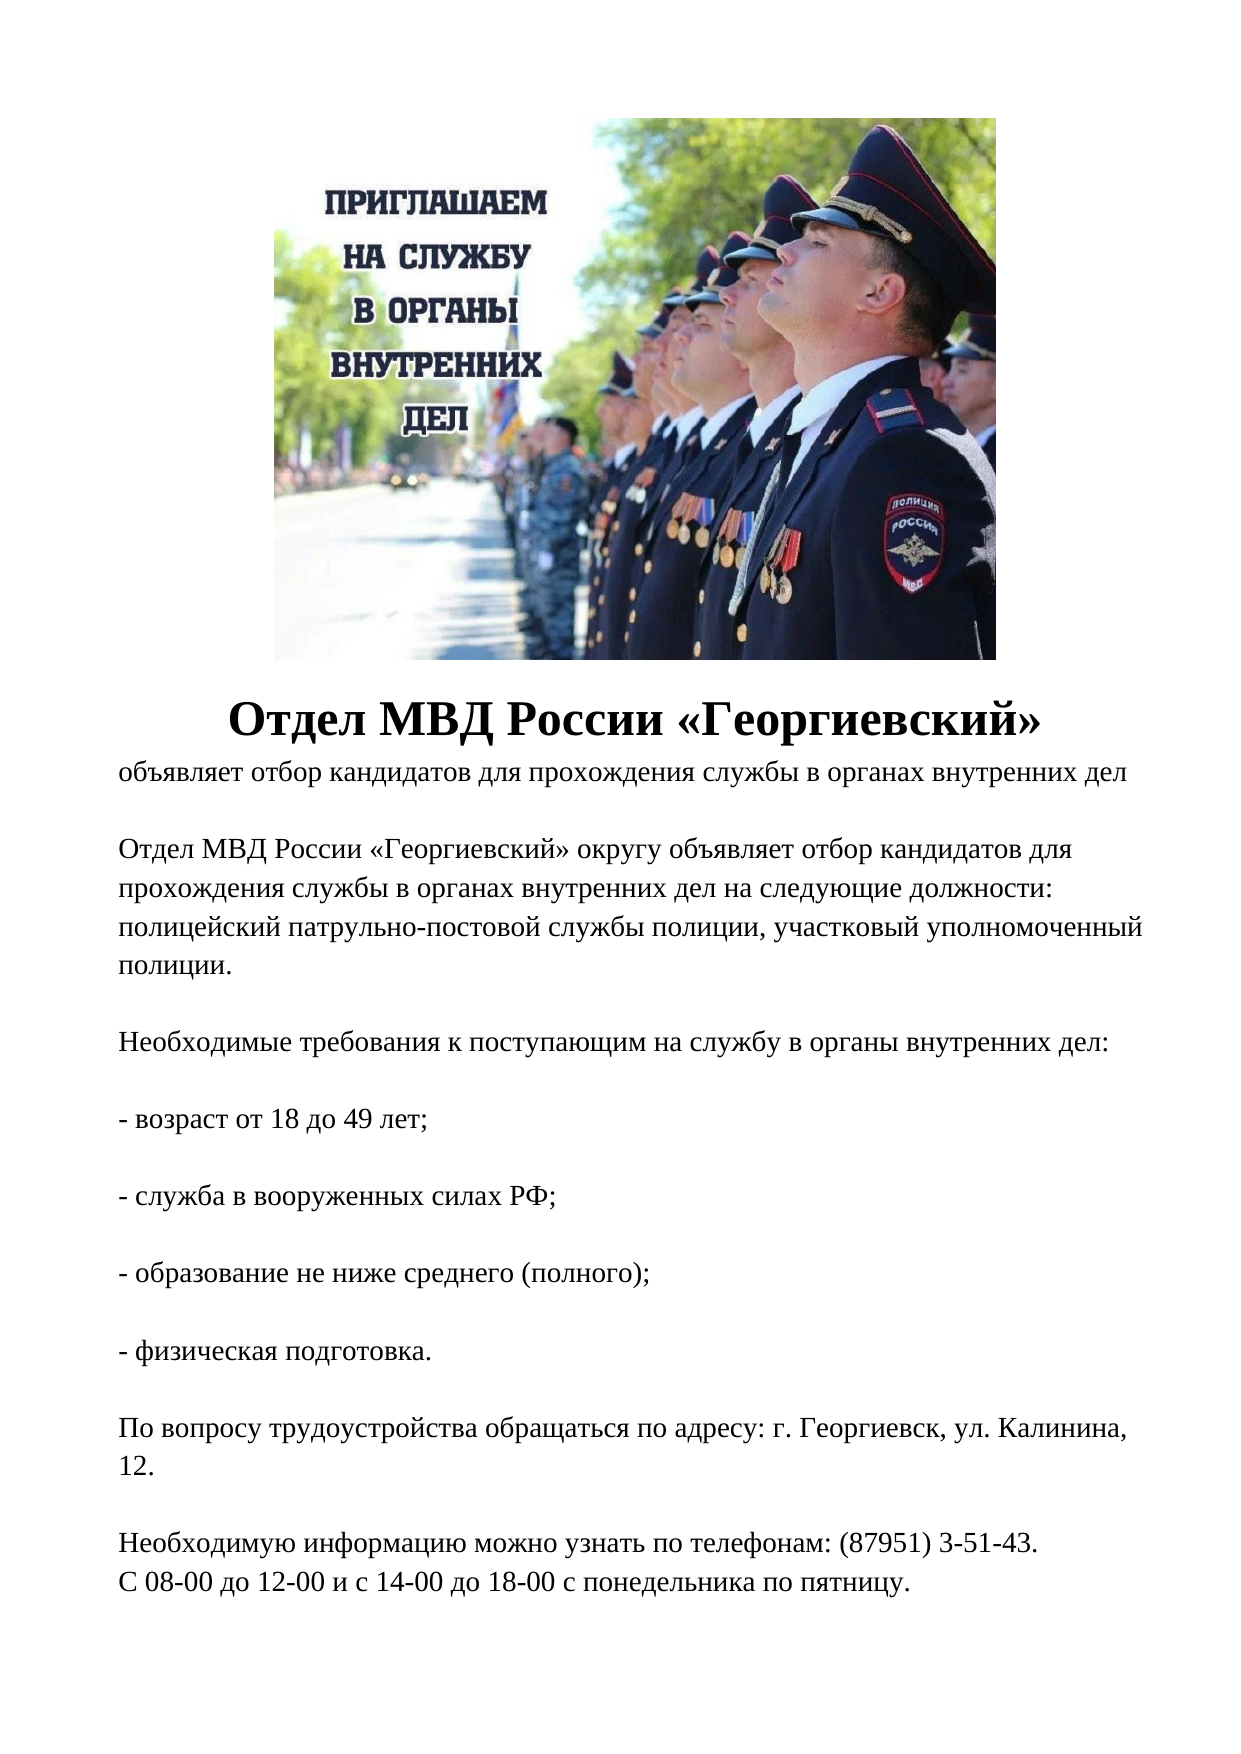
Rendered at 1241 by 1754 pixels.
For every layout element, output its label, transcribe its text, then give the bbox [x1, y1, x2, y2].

text С 08-00 до 12-00 и с 14-00 до 18-00 с понедельника по пятницу. [118, 1564, 1152, 1597]
text По вопросу трудоустройства обращаться по адресу: г. Георгиевск, ул. Калинина, 12. [118, 1410, 1152, 1482]
text - возраст от 18 до 49 лет; [118, 1101, 1152, 1135]
picture [274, 118, 996, 660]
text - служба в вооруженных силах РФ; [118, 1178, 1152, 1212]
text объявляет отбор кандидатов для прохождения службы в органах внутренних дел [118, 754, 1152, 788]
text - образование не ниже среднего (полного); [118, 1256, 1152, 1289]
text - физическая подготовка. [118, 1333, 1152, 1366]
text Необходимые требования к поступающим на службу в органы внутренних дел: [118, 1024, 1152, 1058]
text Отдел МВД России «Георгиевский» [118, 688, 1152, 746]
text Необходимую информацию можно узнать по телефонам: (87951) 3-51-43. [118, 1525, 1152, 1559]
text Отдел МВД России «Георгиевский» округу объявляет отбор кандидатов для прохождения службы в органах внутренних дел на следующие должности: полицейский патрульно-постовой службы полиции, участковый уполномоченный полиции. [118, 832, 1152, 981]
